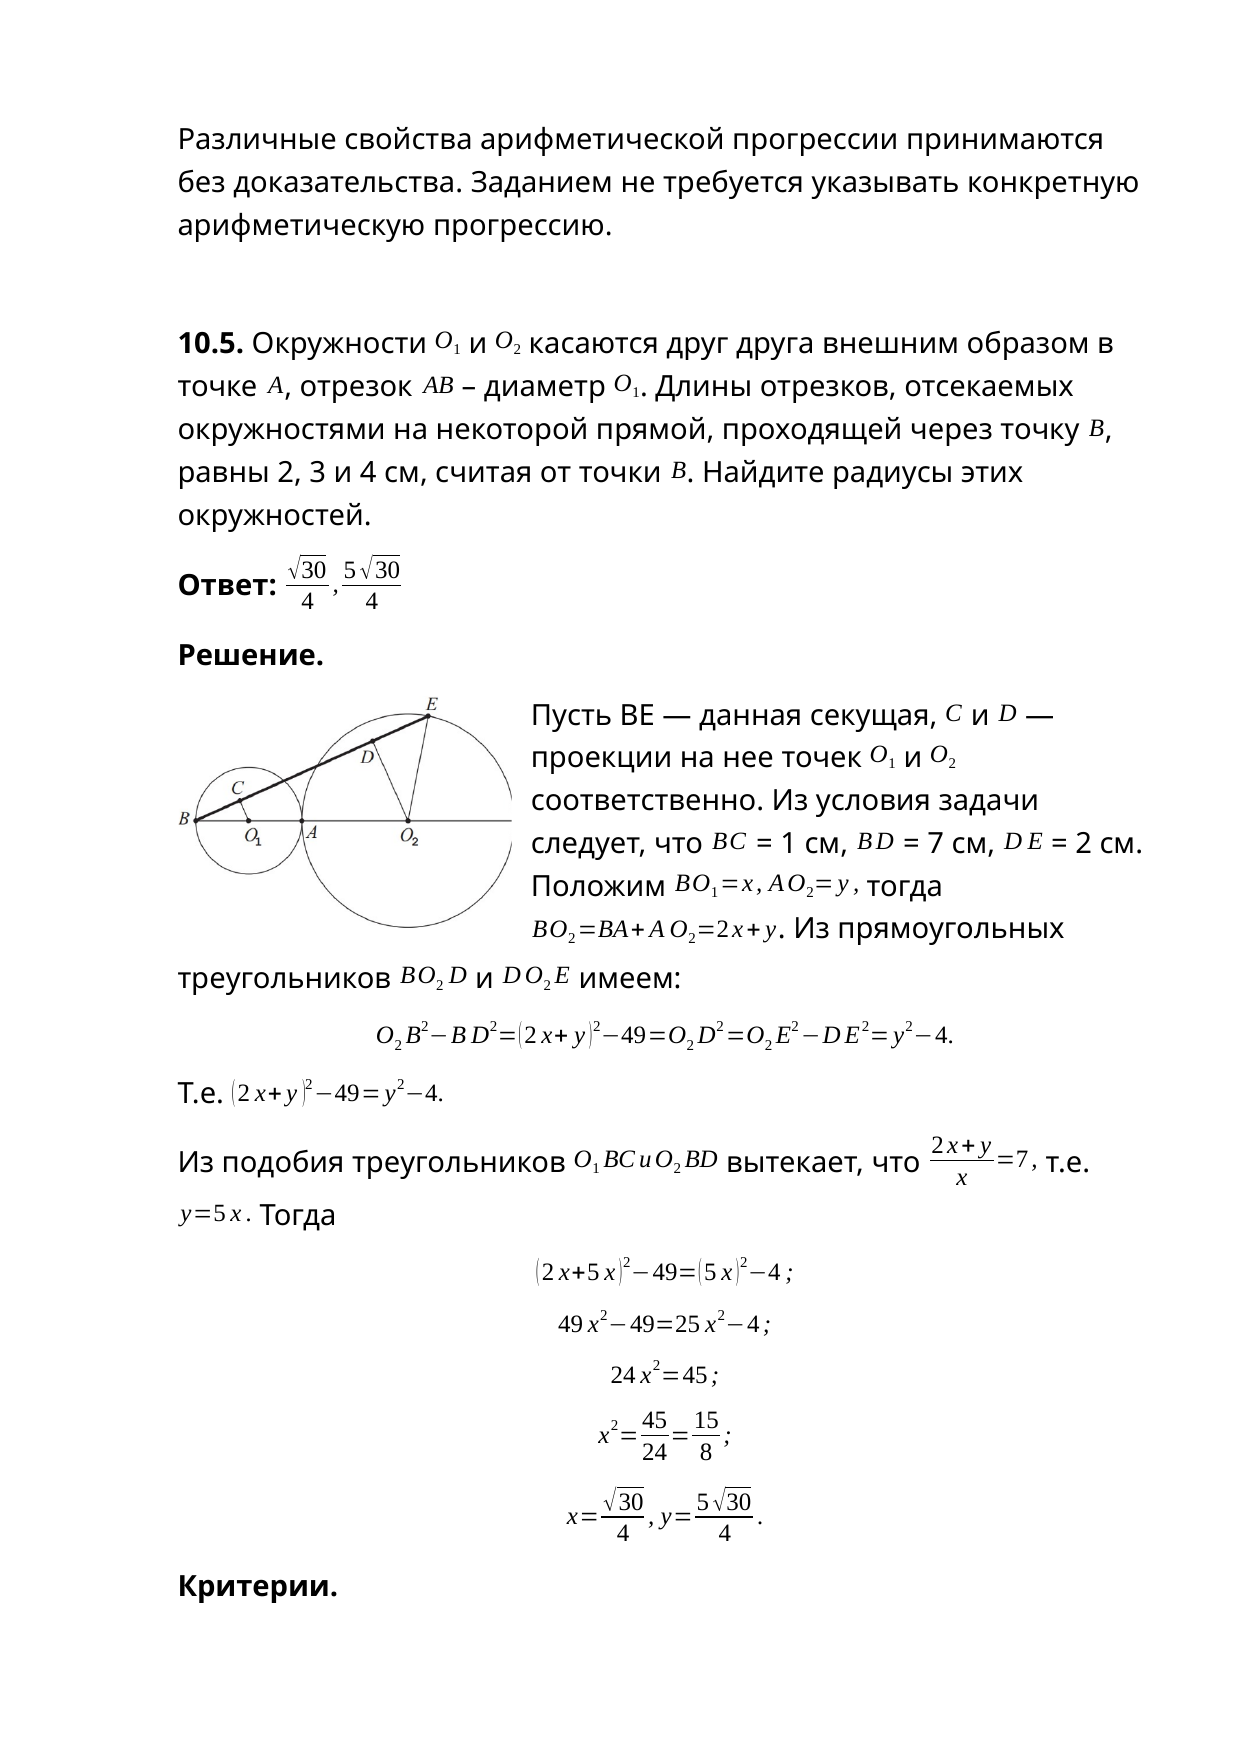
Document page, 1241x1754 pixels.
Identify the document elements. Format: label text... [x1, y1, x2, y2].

text Ответ: [177, 553, 1152, 614]
text Различные свойства арифметической прогрессии принимаются без доказательства. Заданием не требуется указывать конкретную арифметическую прогрессию. [177, 118, 1152, 243]
text 10.5. Окружности и касаются друг друга внешним образом в точке , отрезок – диаметр . Длины отрезков, отсекаемых окружностями на некоторой прямой, проходящей через точку , равны 2, 3 и 4 см, считая от точки . Найдите радиусы этих окружностей. [177, 323, 1152, 534]
text Из подобия треугольников вытекает, что т.е. Тогда [177, 1132, 1152, 1233]
text Критерии. [177, 1565, 1152, 1605]
picture [177, 695, 512, 927]
text Т.е. [177, 1072, 1152, 1112]
text Решение. [177, 634, 1152, 674]
